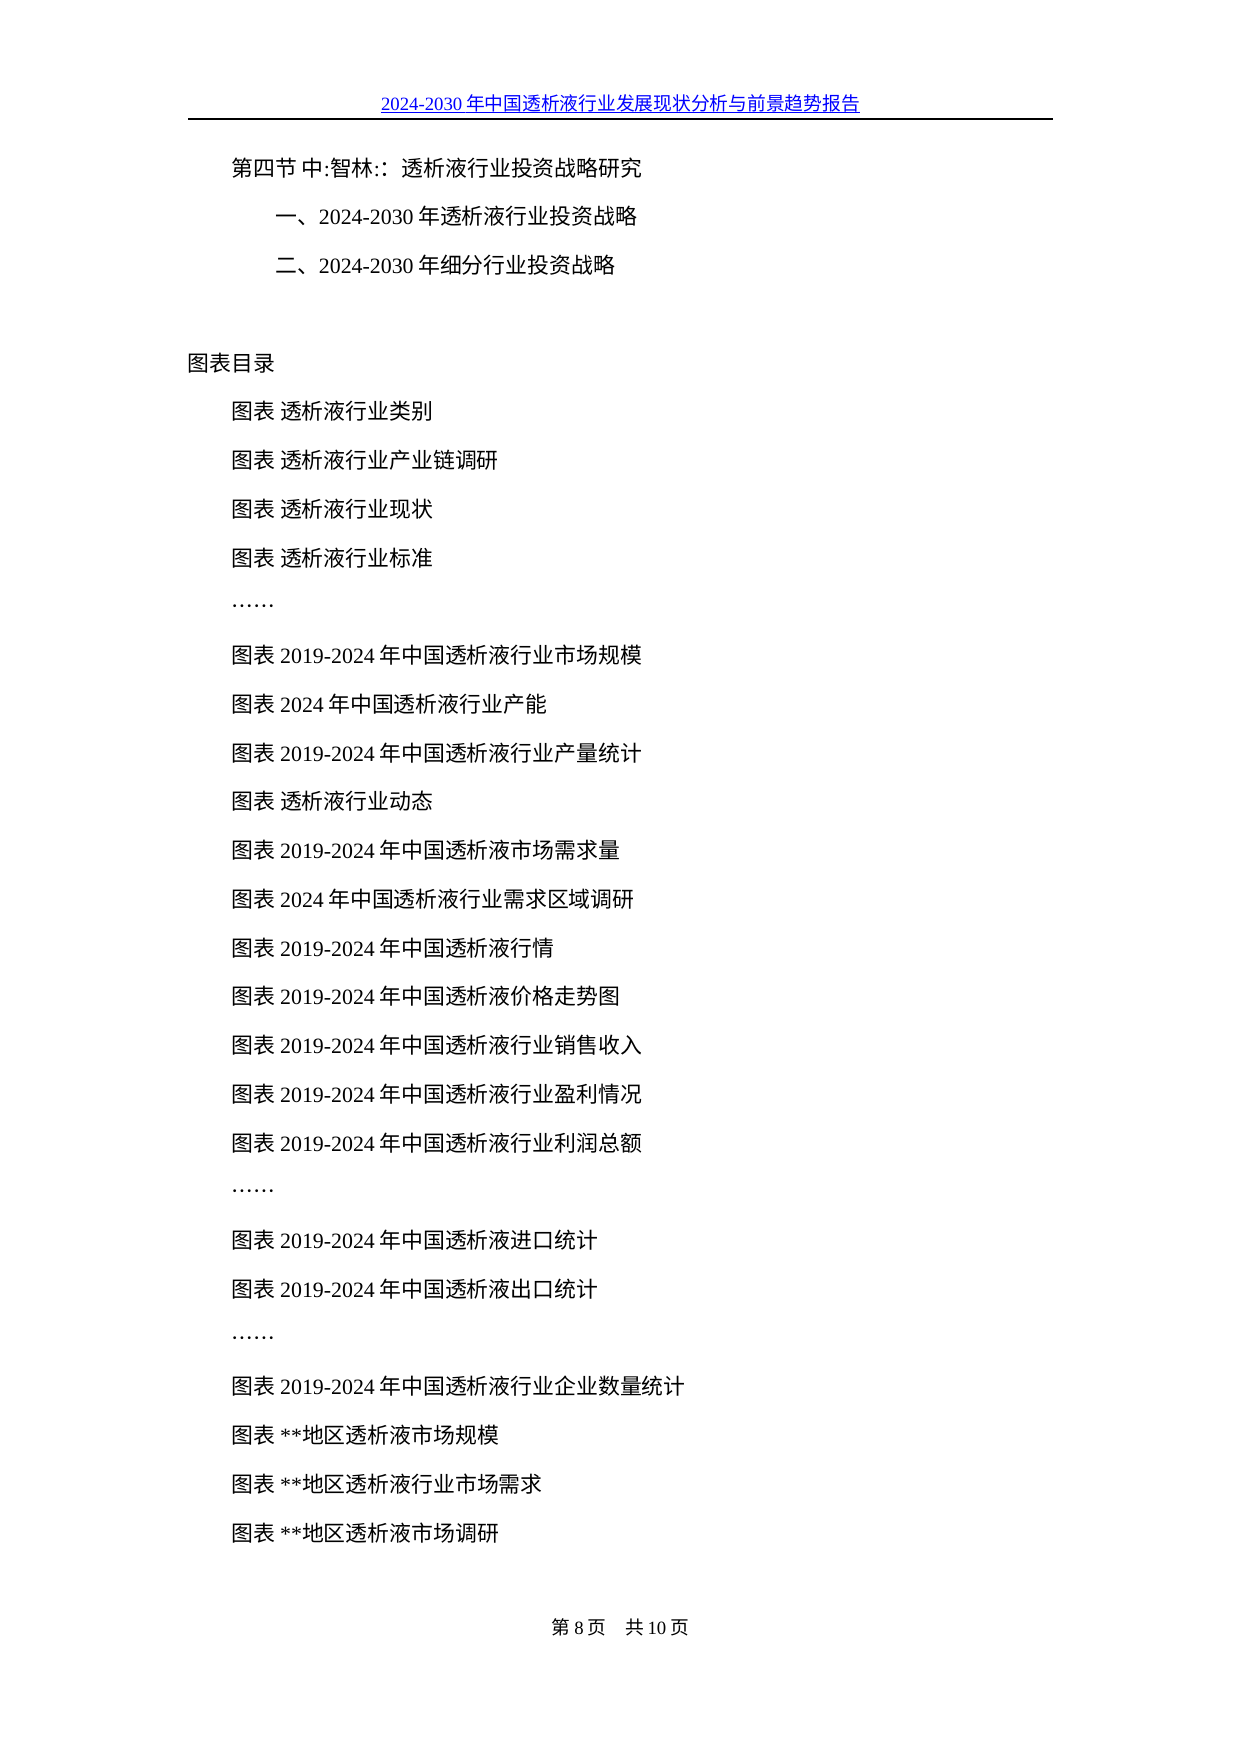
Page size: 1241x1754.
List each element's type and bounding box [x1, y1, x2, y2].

text [187, 150, 1053, 1548]
